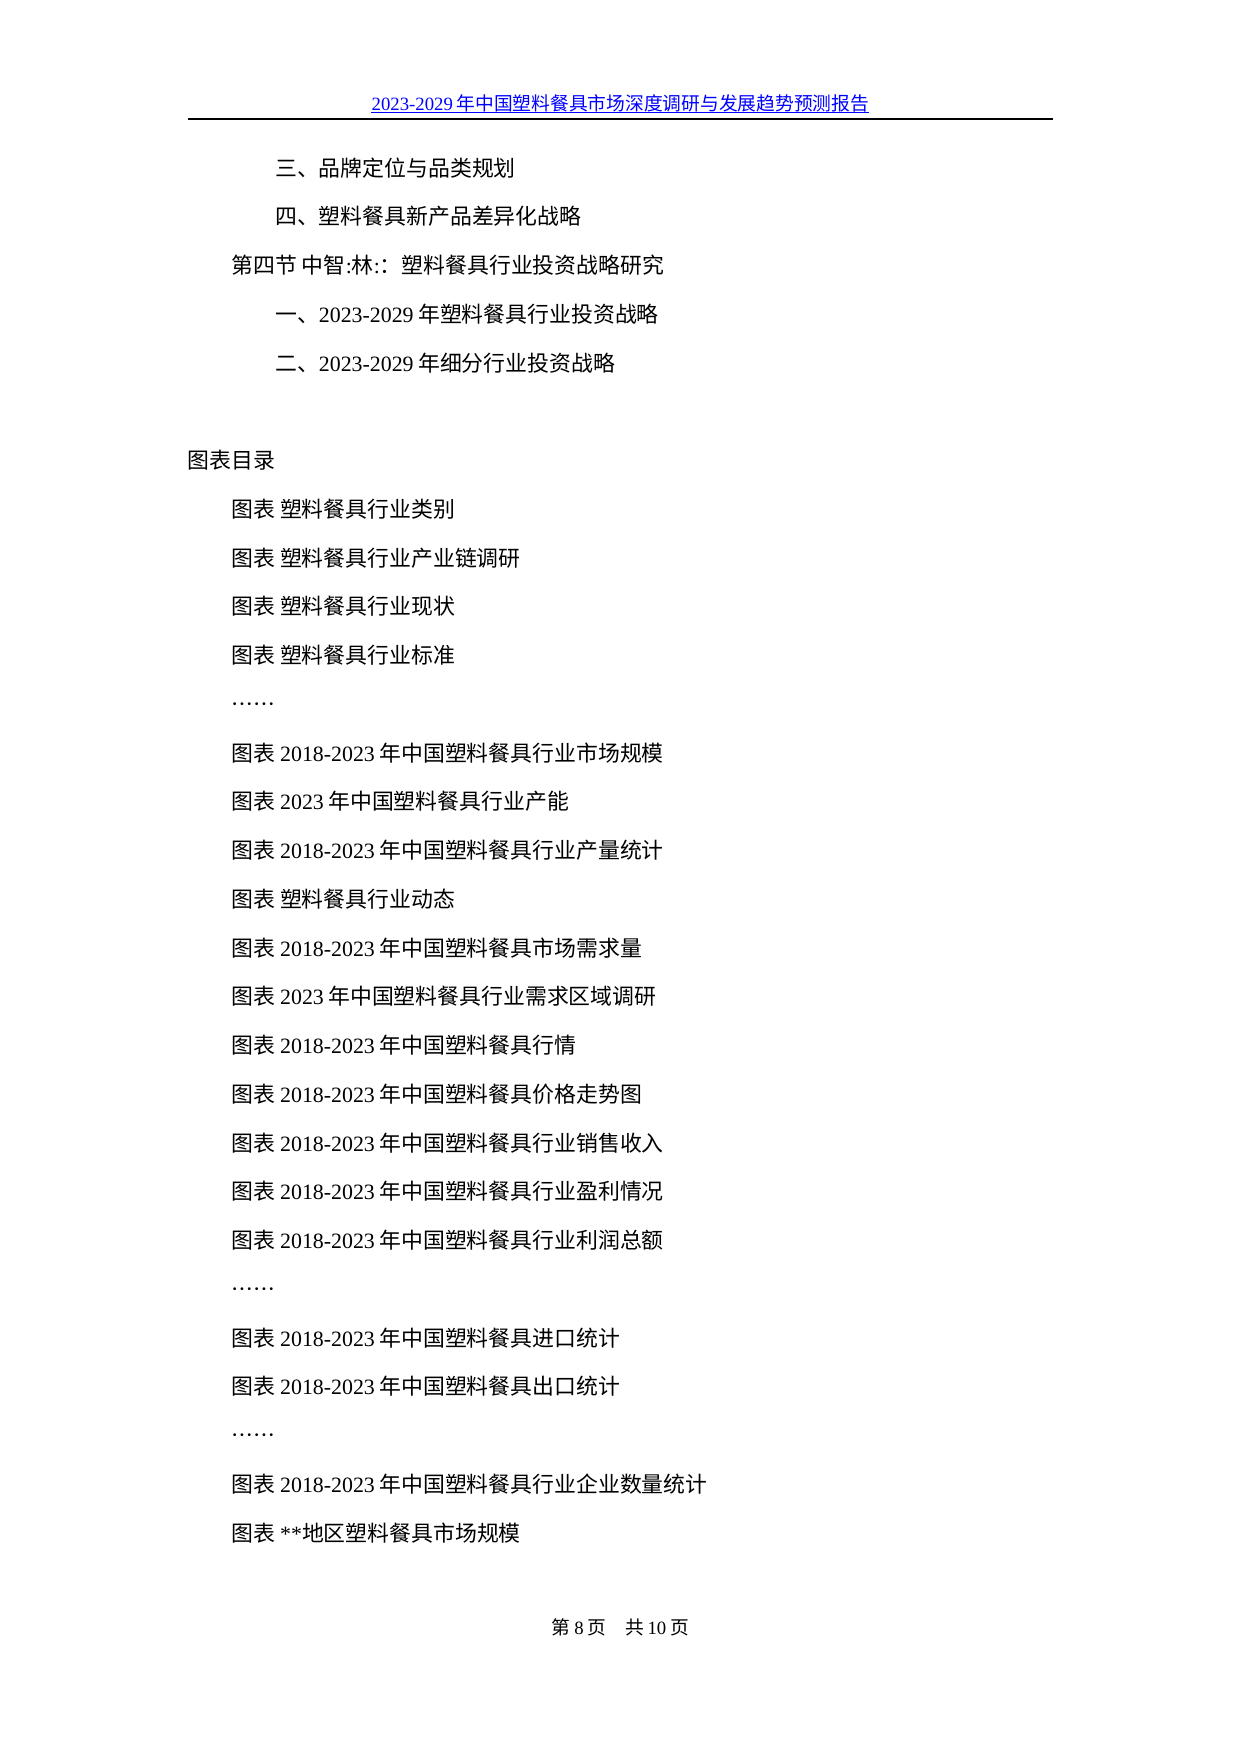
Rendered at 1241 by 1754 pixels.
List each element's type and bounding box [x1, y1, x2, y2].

text [187, 150, 1053, 1548]
